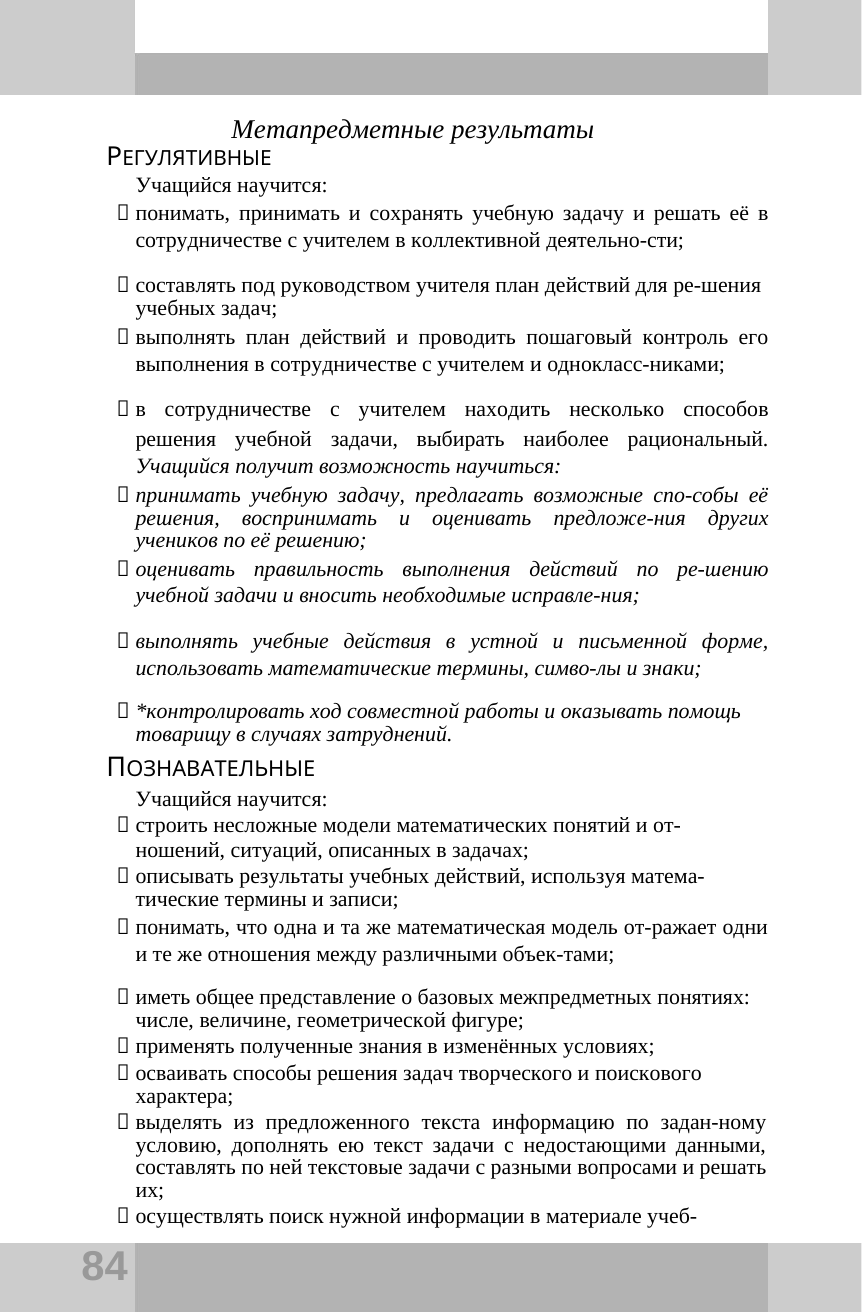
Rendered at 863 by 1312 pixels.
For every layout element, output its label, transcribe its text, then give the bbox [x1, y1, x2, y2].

picture [0, 0, 862, 95]
text Метапредметные результаты [231, 113, 769, 144]
text Учащийся научится: [135, 786, 769, 811]
list понимать, что одна и та же математическая модель от-ражает одни и те же отношения между различными объек-тами; [116, 911, 769, 966]
list *контролировать ход совместной работы и оказывать помощь товарищу в случаях затруднений. [116, 698, 769, 747]
text ПОЗНАВАТЕЛЬНЫЕ [106, 748, 769, 784]
list осуществлять поиск нужной информации в материале учеб- [116, 1202, 769, 1229]
list понимать, принимать и сохранять учебную задачу и решать её в сотрудничестве с учителем в коллективной деятельно-сти; [116, 197, 769, 252]
list описывать результаты учебных действий, используя матема-тические термины и записи; [116, 862, 769, 911]
list принимать учебную задачу, предлагать возможные спо-собы её решения, воспринимать и оценивать предложе-ния других учеников по её решению; [116, 481, 769, 552]
list составлять под руководством учителя план действий для ре-шения учебных задач; [116, 272, 767, 321]
list выполнять план действий и проводить пошаговый контроль его выполнения в сотрудничестве с учителем и однокласс-никами; [116, 321, 769, 376]
list оценивать правильность выполнения действий по ре-шению учебной задачи и вносить необходимые исправле-ния; [116, 553, 769, 608]
list строить несложные модели математических понятий и от-ношений, ситуаций, описанных в задачах; [116, 811, 767, 862]
list в сотрудничестве с учителем находить несколько способов решения учебной задачи, выбирать наиболее рациональный. Учащийся получит возможность научиться: [116, 393, 769, 478]
list осваивать способы решения задач творческого и поискового характера; [116, 1059, 767, 1108]
list применять полученные знания в изменённых условиях; [116, 1033, 769, 1059]
text Учащийся научится: [135, 172, 769, 197]
list выделять из предложенного текста информацию по задан-ному условию, дополнять ею текст задачи с недостающими данными, составлять по ней текстовые задачи с разными вопросами и решать их; [116, 1108, 767, 1202]
list иметь общее представление о базовых межпредметных понятиях: числе, величине, геометрической фигуре; [116, 983, 769, 1032]
text РЕГУЛЯТИВНЫЕ [106, 144, 769, 171]
text 84 [81, 1241, 769, 1289]
picture [0, 1243, 862, 1312]
list выполнять учебные действия в устной и письменной форме, использовать математические термины, симво-лы и знаки; [116, 625, 769, 680]
